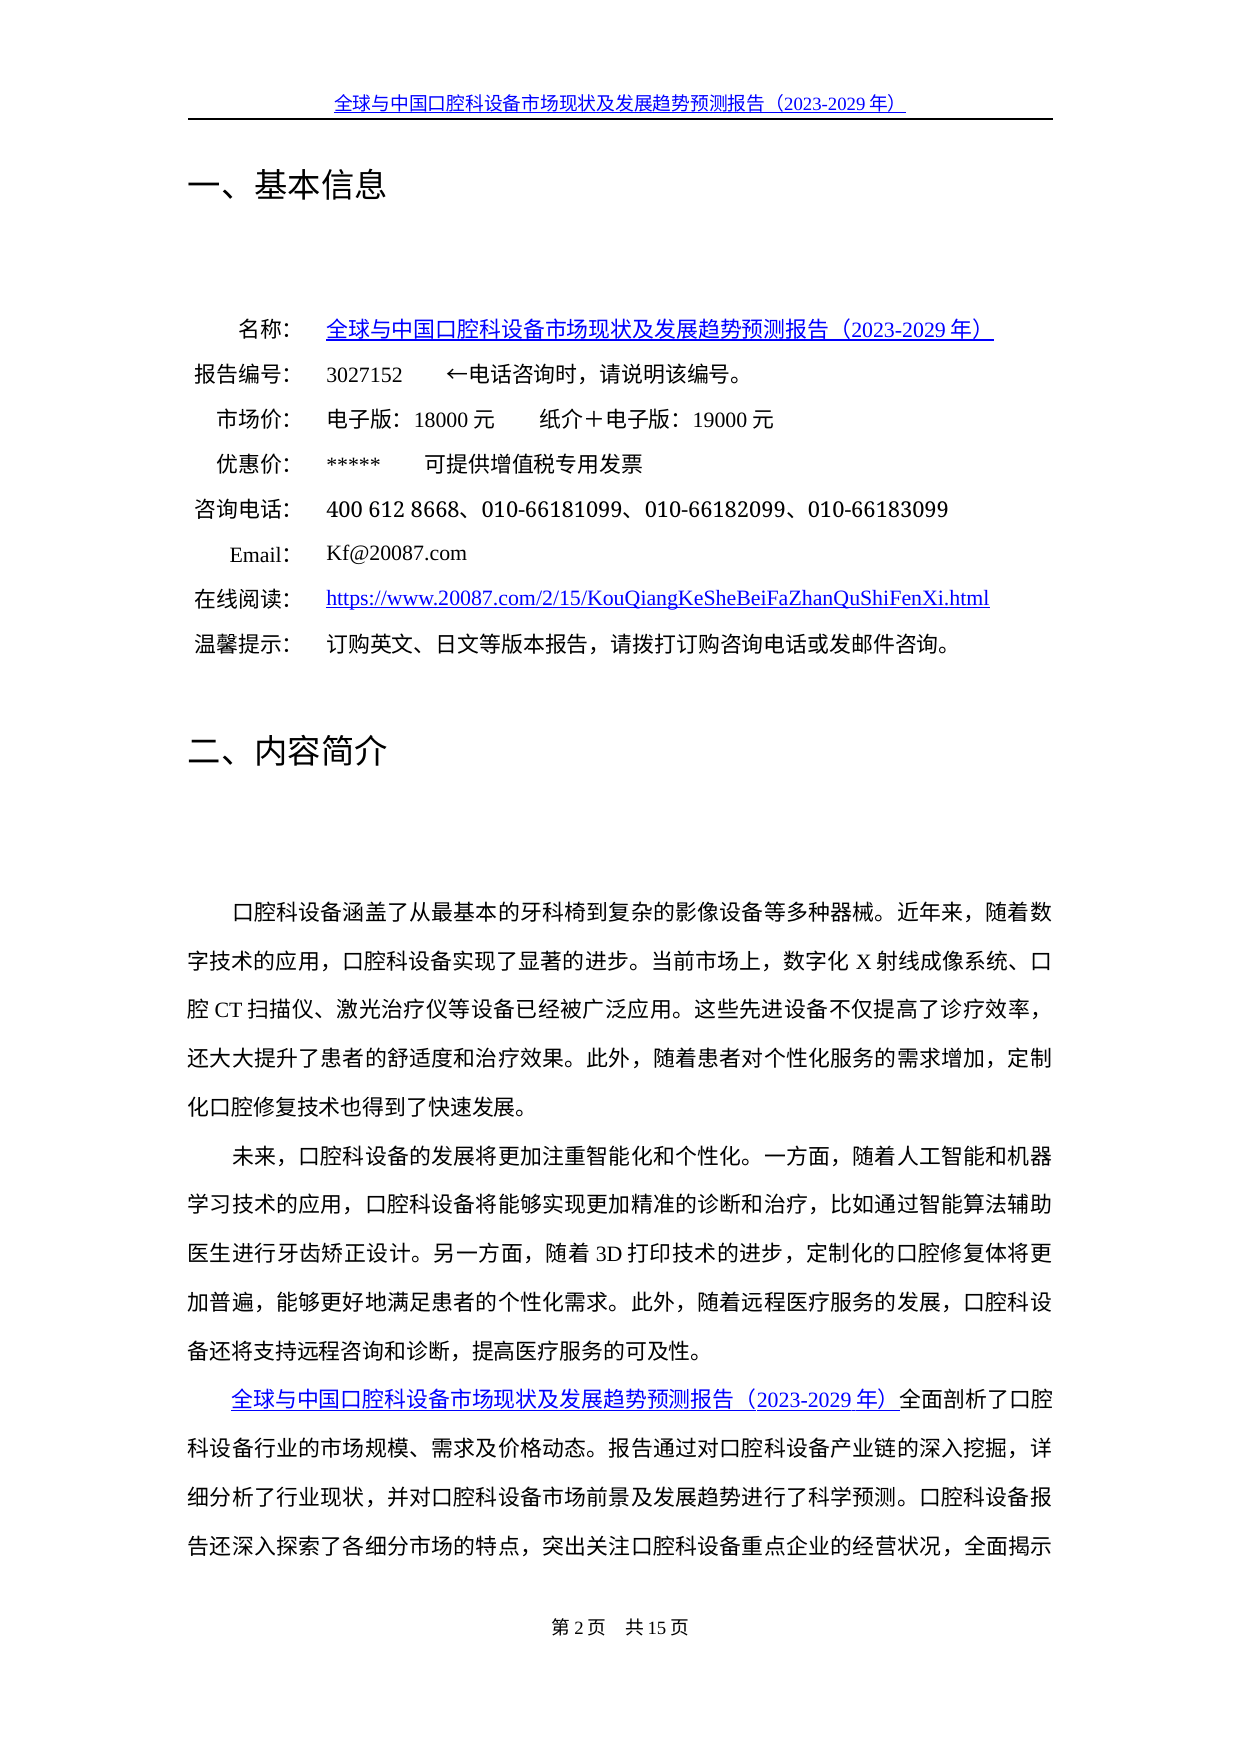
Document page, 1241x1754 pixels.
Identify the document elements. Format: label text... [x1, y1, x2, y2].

table_cell 报告编号： [167, 357, 315, 402]
table_cell 在线阅读： [167, 582, 315, 627]
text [187, 894, 1053, 1561]
table_header 名称： [167, 312, 315, 357]
table_cell 温馨提示： [167, 627, 315, 672]
table_header 全球与中国口腔科设备市场现状及发展趋势预测报告（2023-2029年） [315, 312, 1073, 357]
table_cell 市场价： [167, 402, 315, 447]
title 二、内容简介 [187, 717, 1053, 782]
table_cell [315, 582, 1073, 627]
table_cell 咨询电话： [167, 492, 315, 537]
table_cell 3027152 ←电话咨询时，请说明该编号。 [315, 357, 1073, 402]
table_cell 订购英文、日文等版本报告，请拨打订购咨询电话或发邮件咨询。 [315, 627, 1073, 672]
title 一、基本信息 [187, 150, 1053, 215]
table_cell Kf@20087.com [315, 537, 1073, 582]
table_cell Email： [167, 537, 315, 582]
table_cell 400 612 8668、010-66181099、010-66182099、010-66183099 [315, 492, 1073, 537]
table_cell 电子版：18000 元 纸介＋电子版：19000 元 [315, 402, 1073, 447]
table_cell ***** 可提供增值税专用发票 [315, 447, 1073, 492]
table_cell 优惠价： [167, 447, 315, 492]
